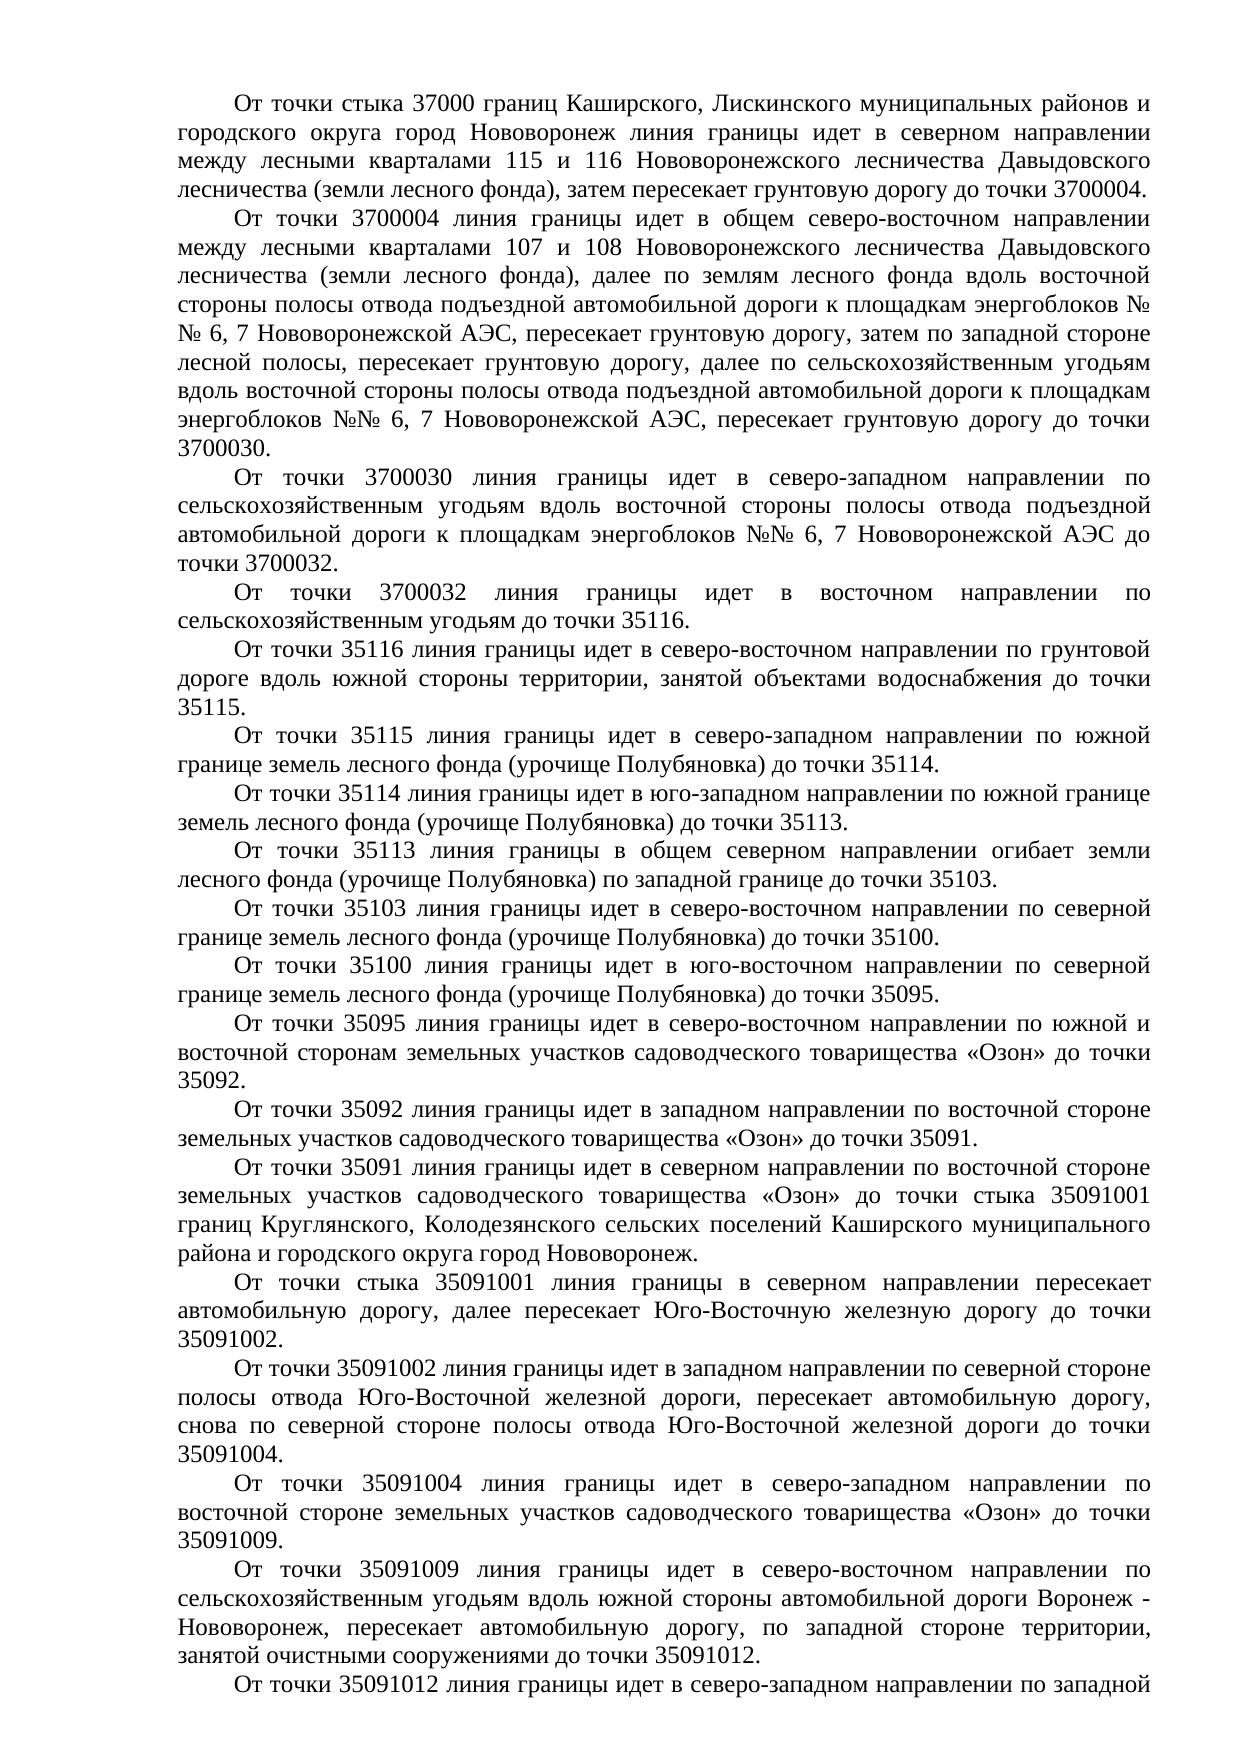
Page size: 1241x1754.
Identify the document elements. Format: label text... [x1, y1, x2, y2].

text От точки стыка 37000 границ Каширского, Лискинского муниципальных районов и городского округа город Нововоронеж линия границы идет в северном направлении между лесными кварталами 115 и 116 Нововоронежского лесничества Давыдовского лесничества (земли лесного фонда), затем пересекает грунтовую дорогу до точки 3700004. [177, 88, 1152, 203]
text От точки 35113 линия границы в общем северном направлении огибает земли лесного фонда (урочище Полубяновка) по западной границе до точки 35103. [177, 835, 1152, 893]
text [177, 1669, 1152, 1698]
text От точки 35091 линия границы идет в северном направлении по восточной стороне земельных участков садоводческого товарищества «Озон» до точки стыка 35091001 границ Круглянского, Колодезянского сельских поселений Каширского муниципального района и городского округа город Нововоронеж. [177, 1152, 1152, 1267]
text От точки 3700032 линия границы идет в восточном направлении по сельскохозяйственным угодьям до точки 35116. [177, 577, 1152, 634]
text От точки 35114 линия границы идет в юго-западном направлении по южной границе земель лесного фонда (урочище Полубяновка) до точки 35113. [177, 778, 1152, 835]
text От точки 3700030 линия границы идет в северо-западном направлении по сельскохозяйственным угодьям вдоль восточной стороны полосы отвода подъездной автомобильной дороги к площадкам энергоблоков №№ 6, 7 Нововоронежской АЭС до точки 3700032. [177, 462, 1152, 577]
text От точки 35091004 линия границы идет в северо-западном направлении по восточной стороне земельных участков садоводческого товарищества «Озон» до точки 35091009. [177, 1468, 1152, 1554]
text От точки 35116 линия границы идет в северо-восточном направлении по грунтовой дороге вдоль южной стороны территории, занятой объектами водоснабжения до точки 35115. [177, 634, 1152, 720]
text От точки 35095 линия границы идет в северо-восточном направлении по южной и восточной сторонам земельных участков садоводческого товарищества «Озон» до точки 35092. [177, 1008, 1152, 1094]
text От точки 35100 линия границы идет в юго-восточном направлении по северной границе земель лесного фонда (урочище Полубяновка) до точки 35095. [177, 950, 1152, 1008]
text От точки 35103 линия границы идет в северо-восточном направлении по северной границе земель лесного фонда (урочище Полубяновка) до точки 35100. [177, 893, 1152, 950]
text От точки 35091002 линия границы идет в западном направлении по северной стороне полосы отвода Юго-Восточной железной дороги, пересекает автомобильную дорогу, снова по северной стороне полосы отвода Юго-Восточной железной дороги до точки 35091004. [177, 1353, 1152, 1468]
text От точки стыка 35091001 линия границы в северном направлении пересекает автомобильную дорогу, далее пересекает Юго-Восточную железную дорогу до точки 35091002. [177, 1267, 1152, 1353]
text От точки 35092 линия границы идет в западном направлении по восточной стороне земельных участков садоводческого товарищества «Озон» до точки 35091. [177, 1094, 1152, 1152]
text От точки 35091009 линия границы идет в северо-восточном направлении по сельскохозяйственным угодьям вдоль южной стороны автомобильной дороги Воронеж - Нововоронеж, пересекает автомобильную дорогу, по западной стороне территории, занятой очистными сооружениями до точки 35091012. [177, 1554, 1152, 1669]
text От точки 35115 линия границы идет в северо-западном направлении по южной границе земель лесного фонда (урочище Полубяновка) до точки 35114. [177, 720, 1152, 778]
text От точки 3700004 линия границы идет в общем северо-восточном направлении между лесными кварталами 107 и 108 Нововоронежского лесничества Давыдовского лесничества (земли лесного фонда), далее по землям лесного фонда вдоль восточной стороны полосы отвода подъездной автомобильной дороги к площадкам энергоблоков №№ 6, 7 Нововоронежской АЭС, пересекает грунтовую дорогу, затем по западной стороне лесной полосы, пересекает грунтовую дорогу, далее по сельскохозяйственным угодьям вдоль восточной стороны полосы отвода подъездной автомобильной дороги к площадкам энергоблоков №№ 6, 7 Нововоронежской АЭС, пересекает грунтовую дорогу до точки 3700030. [177, 203, 1152, 462]
